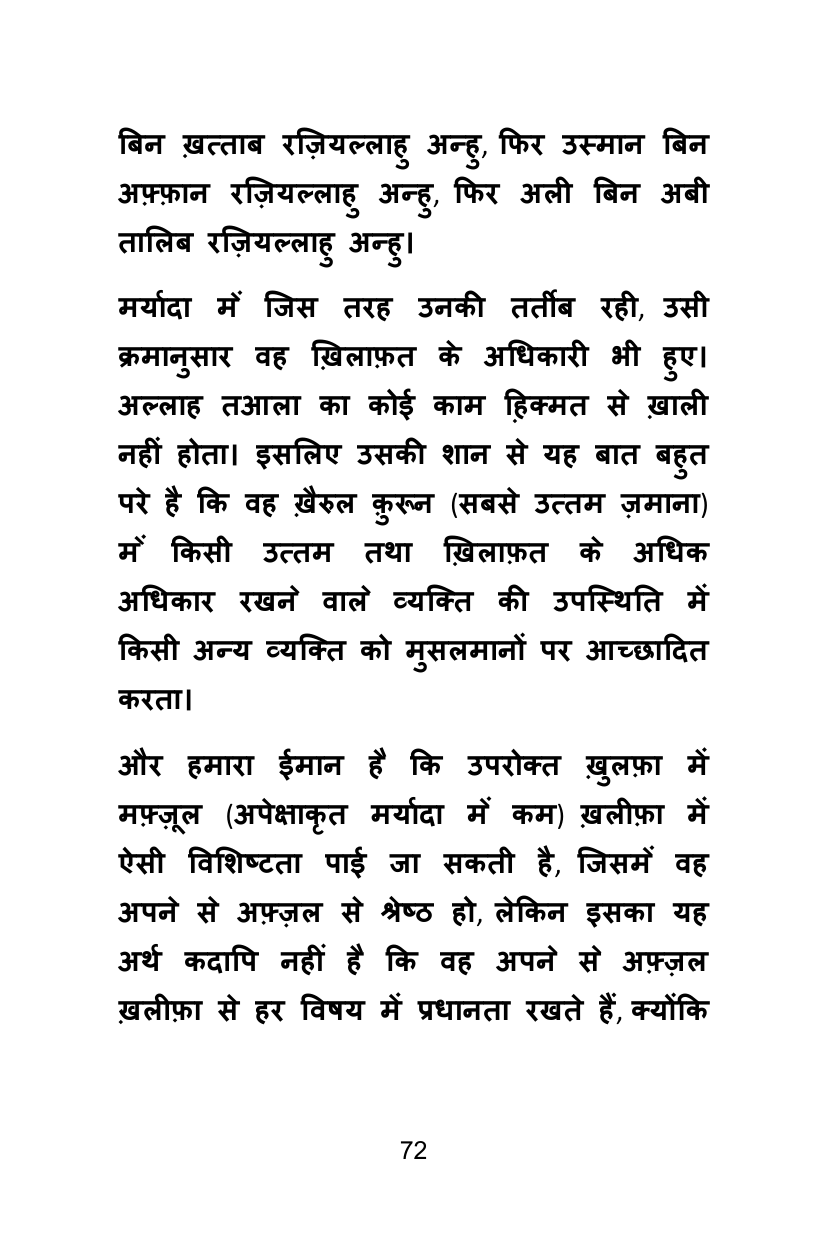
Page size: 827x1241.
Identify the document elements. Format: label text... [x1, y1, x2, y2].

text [118, 739, 709, 1033]
text मर्यादा में जिस तरह उनकी तर्तीब रही, उसी क्रमानुसार वह ख़िलाफ़त के अधिकारी भी हुए। अल्लाह तआला का कोई काम ह़िक्मत से ख़ाली नहीं होता। इसलिए उसकी शान से यह बात बहुत परे है कि वह ख़ैरुल क़ुरून (सबसे उत्तम ज़माना) में किसी उत्तम तथा ख़िलाफ़त के अधिक अधिकार रखने वाले व्यक्ति की उपस्थिति में किसी अन्य व्यक्ति को मुसलमानों पर आच्छादित करता। [118, 282, 709, 722]
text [118, 118, 709, 265]
